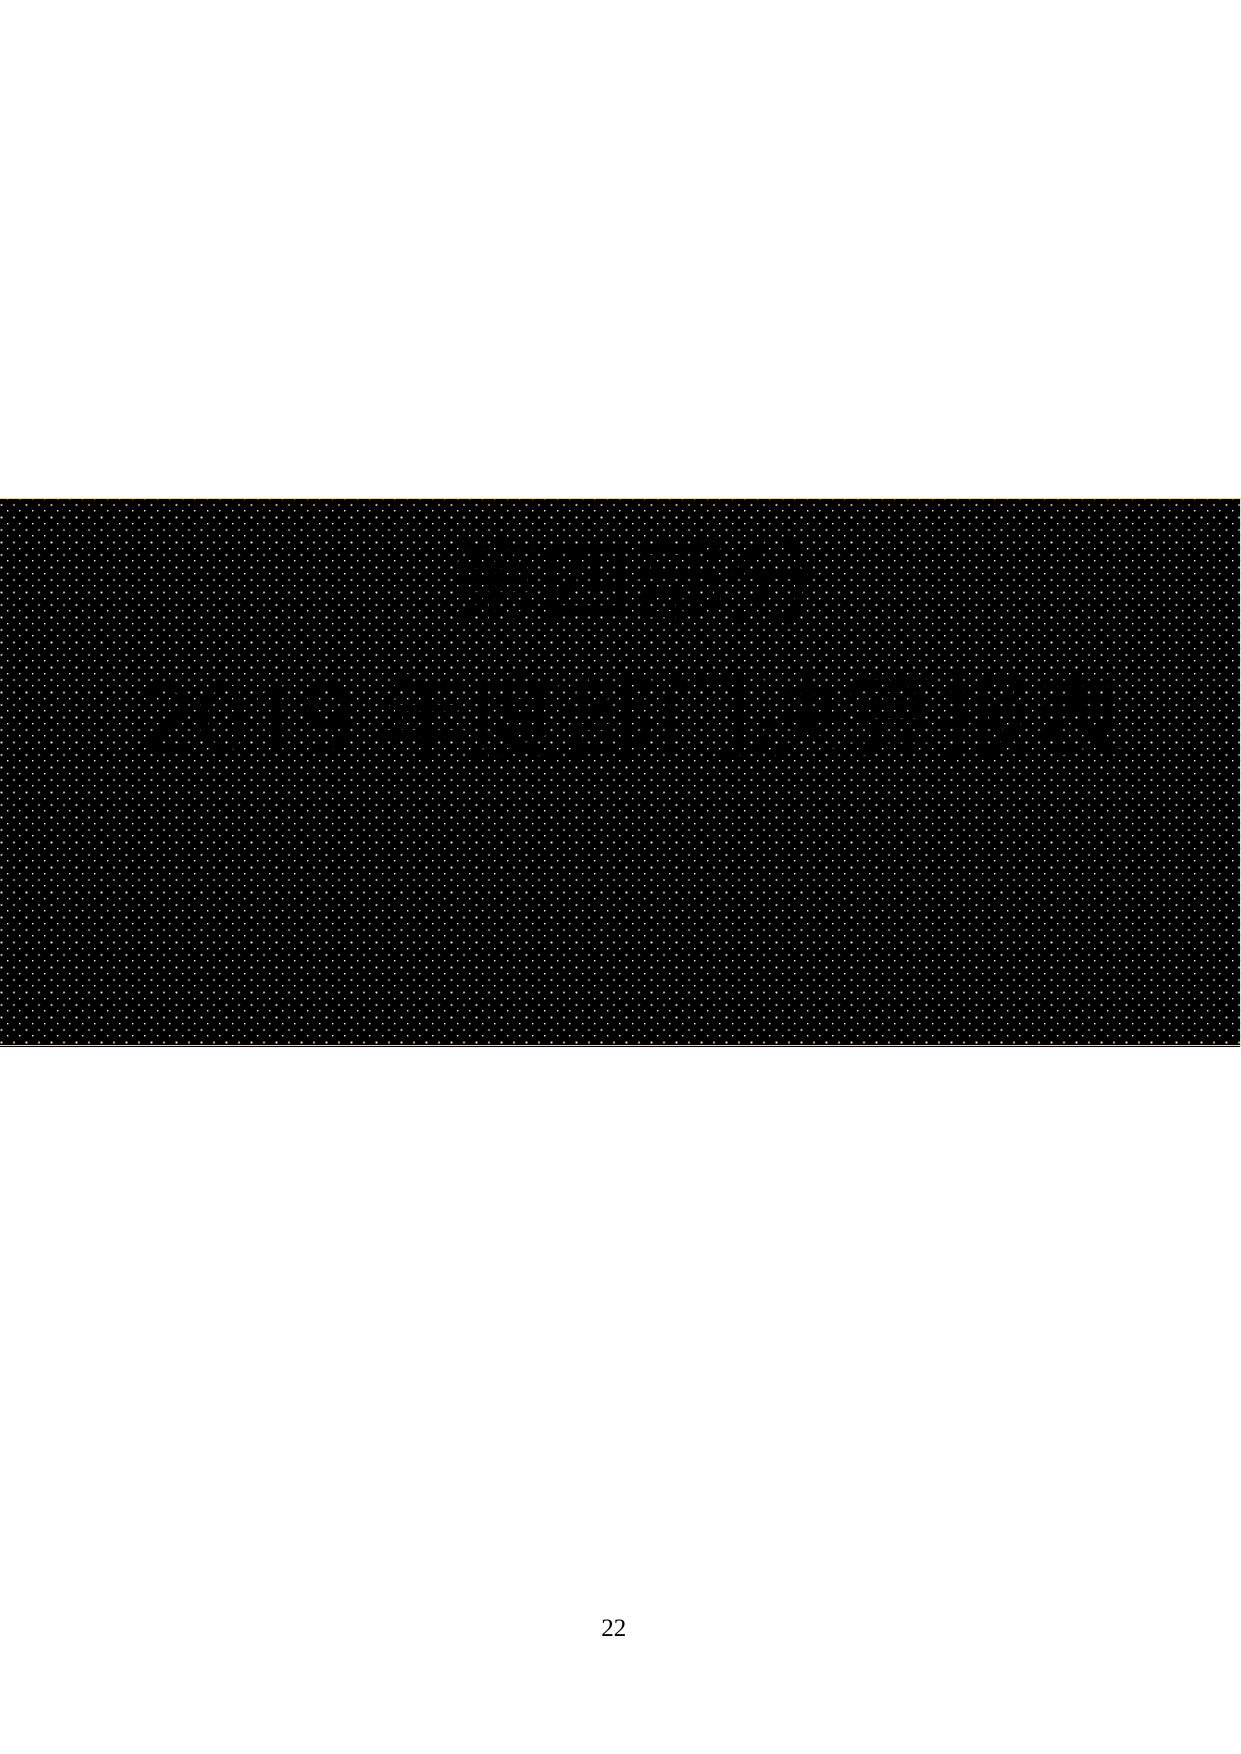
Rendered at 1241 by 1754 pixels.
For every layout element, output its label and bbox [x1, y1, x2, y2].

picture [0, 499, 1241, 1045]
